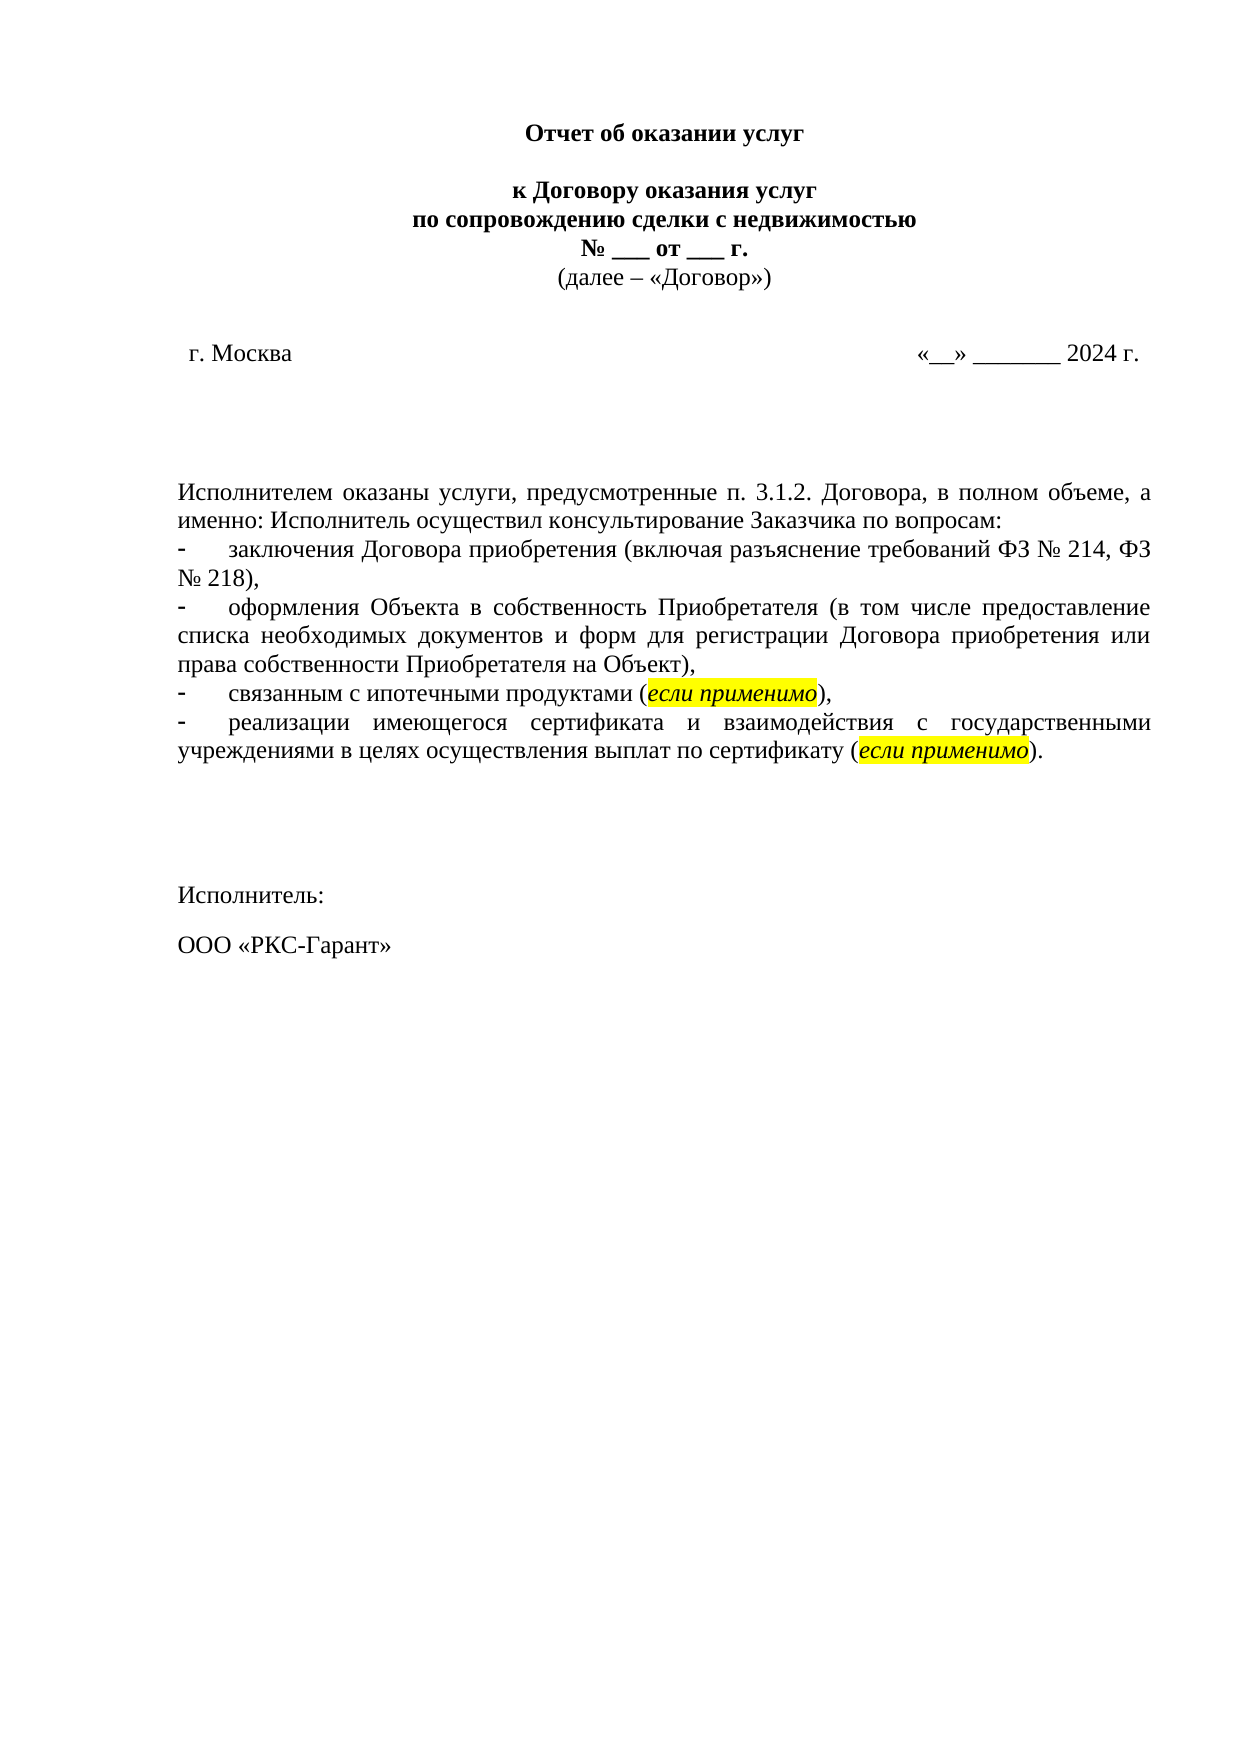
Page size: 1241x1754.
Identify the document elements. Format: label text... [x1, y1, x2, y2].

list реализации имеющегося сертификата и взаимодействия с государственными учреждениями в целях осуществления выплат по сертификату (если применимо). [177, 707, 1152, 764]
text Исполнитель: [177, 880, 1152, 909]
text (далее – «Договор») [177, 262, 1152, 291]
table_header г. Москва [177, 338, 664, 386]
list связанным с ипотечными продуктами (если применимо), [177, 678, 648, 707]
list заключения Договора приобретения (включая разъяснение требований ФЗ № 214, ФЗ № 218), [177, 534, 1152, 592]
text ООО «РКС-Гарант» [177, 930, 1152, 959]
text по сопровождению сделки с недвижимостью [177, 204, 1152, 233]
list Исполнителем оказаны услуги, предусмотренные п. 3.1.2. Договора, в полном объеме, а именно: Исполнитель осуществил консультирование Заказчика по вопросам: [177, 477, 1152, 534]
list оформления Объекта в собственность Приобретателя (в том числе предоставление списка необходимых документов и форм для регистрации Договора приобретения или права собственности Приобретателя на Объект), [177, 592, 1152, 678]
text № ___ от ___ г. [177, 233, 1152, 262]
list связанным с ипотечными продуктами (если применимо), [817, 678, 1152, 707]
table_header «__» _______ 2024 г. [664, 338, 1151, 386]
text Отчет об оказании услуг [177, 118, 1152, 147]
text к Договору оказания услуг [177, 176, 1152, 204]
